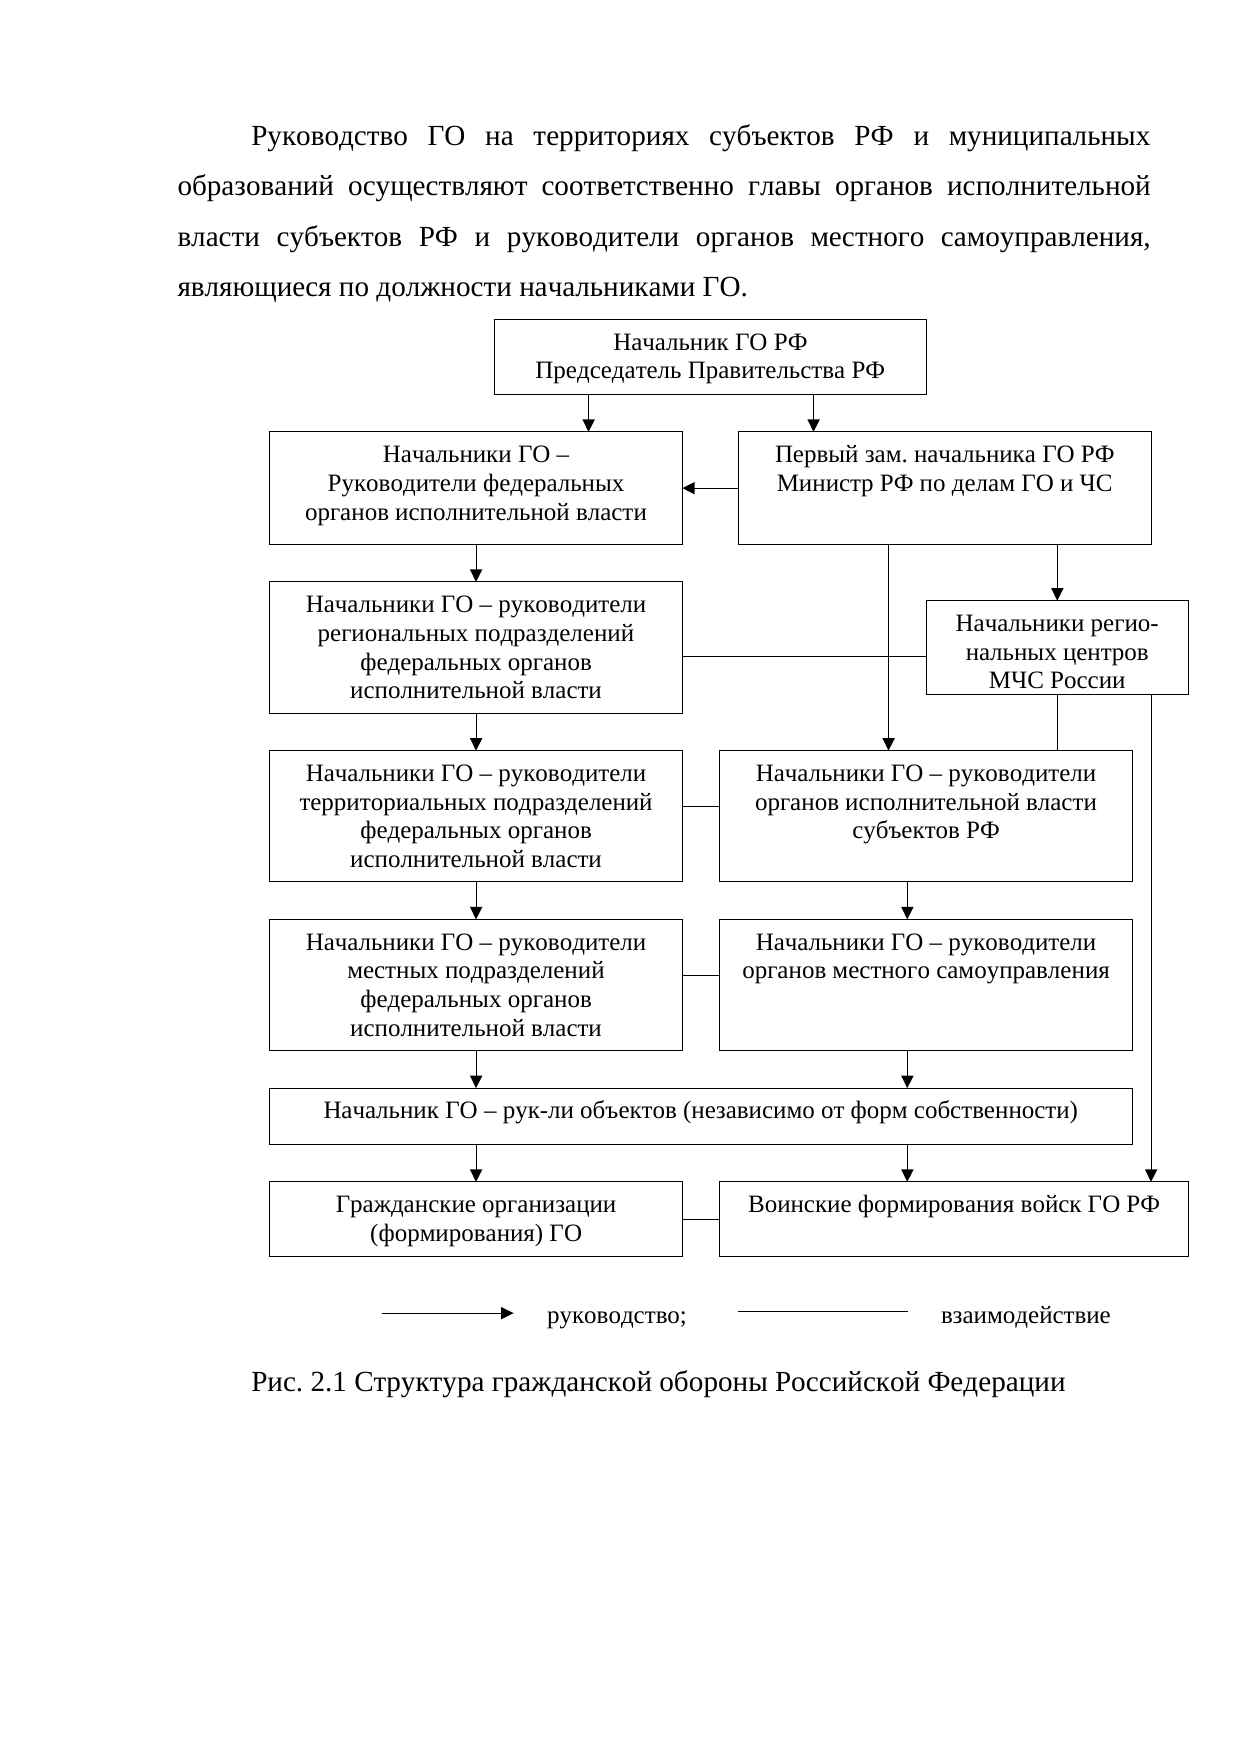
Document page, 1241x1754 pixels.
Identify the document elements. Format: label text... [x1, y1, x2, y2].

text Рис. 2.1 Структура гражданской обороны Российской Федерации [177, 1364, 1152, 1397]
text Руководство ГО на территориях субъектов РФ и муниципальных образований осуществляют соответственно главы органов исполнительной власти субъектов РФ и руководители органов местного самоуправления, являющиеся по должности начальниками ГО. [177, 118, 1152, 303]
